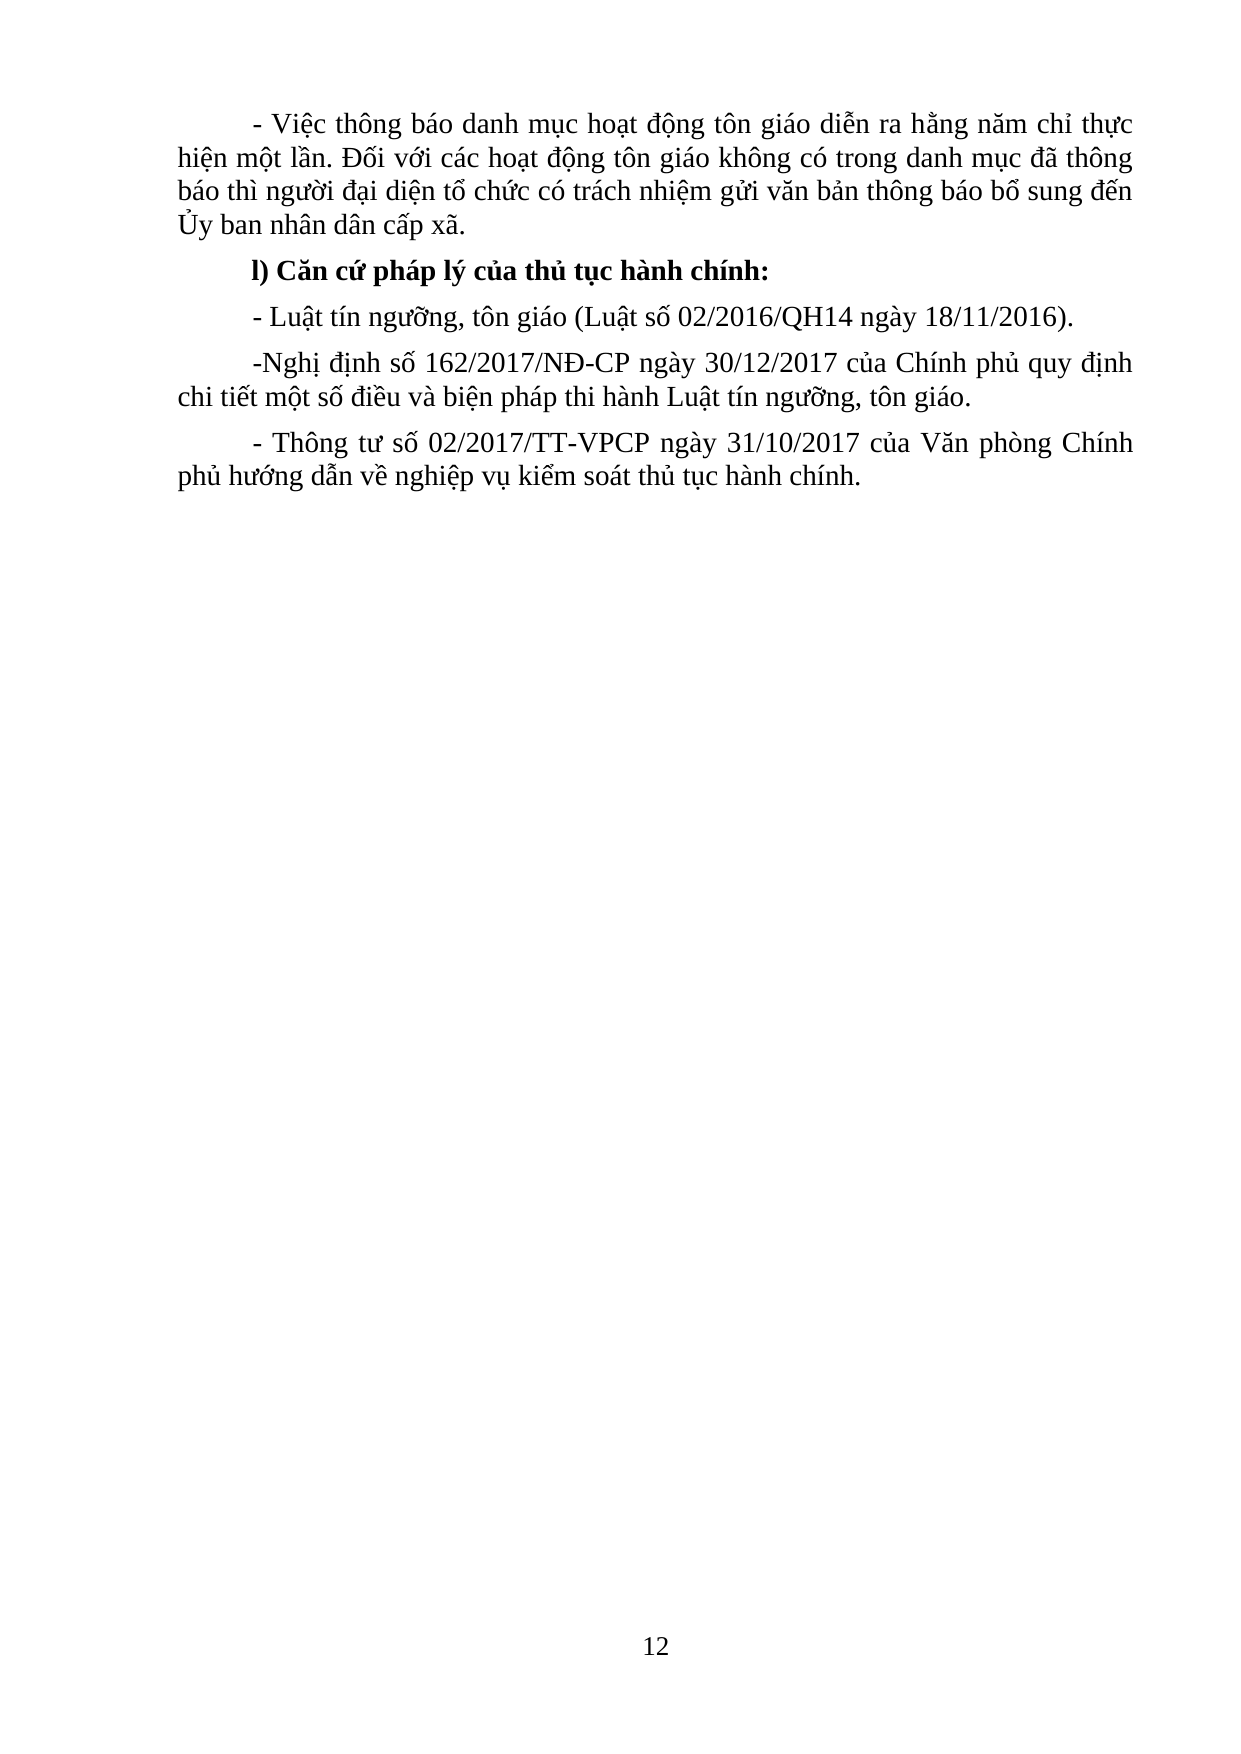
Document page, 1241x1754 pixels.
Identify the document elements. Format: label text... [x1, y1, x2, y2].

text - Luật tín ngưỡng, tôn giáo (Luật số 02/2016/QH14 ngày 18/11/2016). [177, 299, 1134, 333]
text - Việc thông báo danh mục hoạt động tôn giáo diễn ra hằng năm chỉ thực hiện một lần. Đối với các hoạt động tôn giáo không có trong danh mục đã thông báo thì người đại diện tổ chức có trách nhiệm gửi văn bản thông báo bổ sung đến Ủy ban nhân dân cấp xã. [177, 106, 1134, 241]
text -Nghị định số 162/2017/NĐ-CP ngày 30/12/2017 của Chính phủ quy định chi tiết một số điều và biện pháp thi hành Luật tín ngưỡng, tôn giáo. [177, 345, 1134, 412]
text l) Căn cứ pháp lý của thủ tục hành chính: [177, 253, 1134, 287]
text - Thông tư số 02/2017/TT-VPCP ngày 31/10/2017 của Văn phòng Chính phủ hướng dẫn về nghiệp vụ kiểm soát thủ tục hành chính. [177, 425, 1134, 492]
